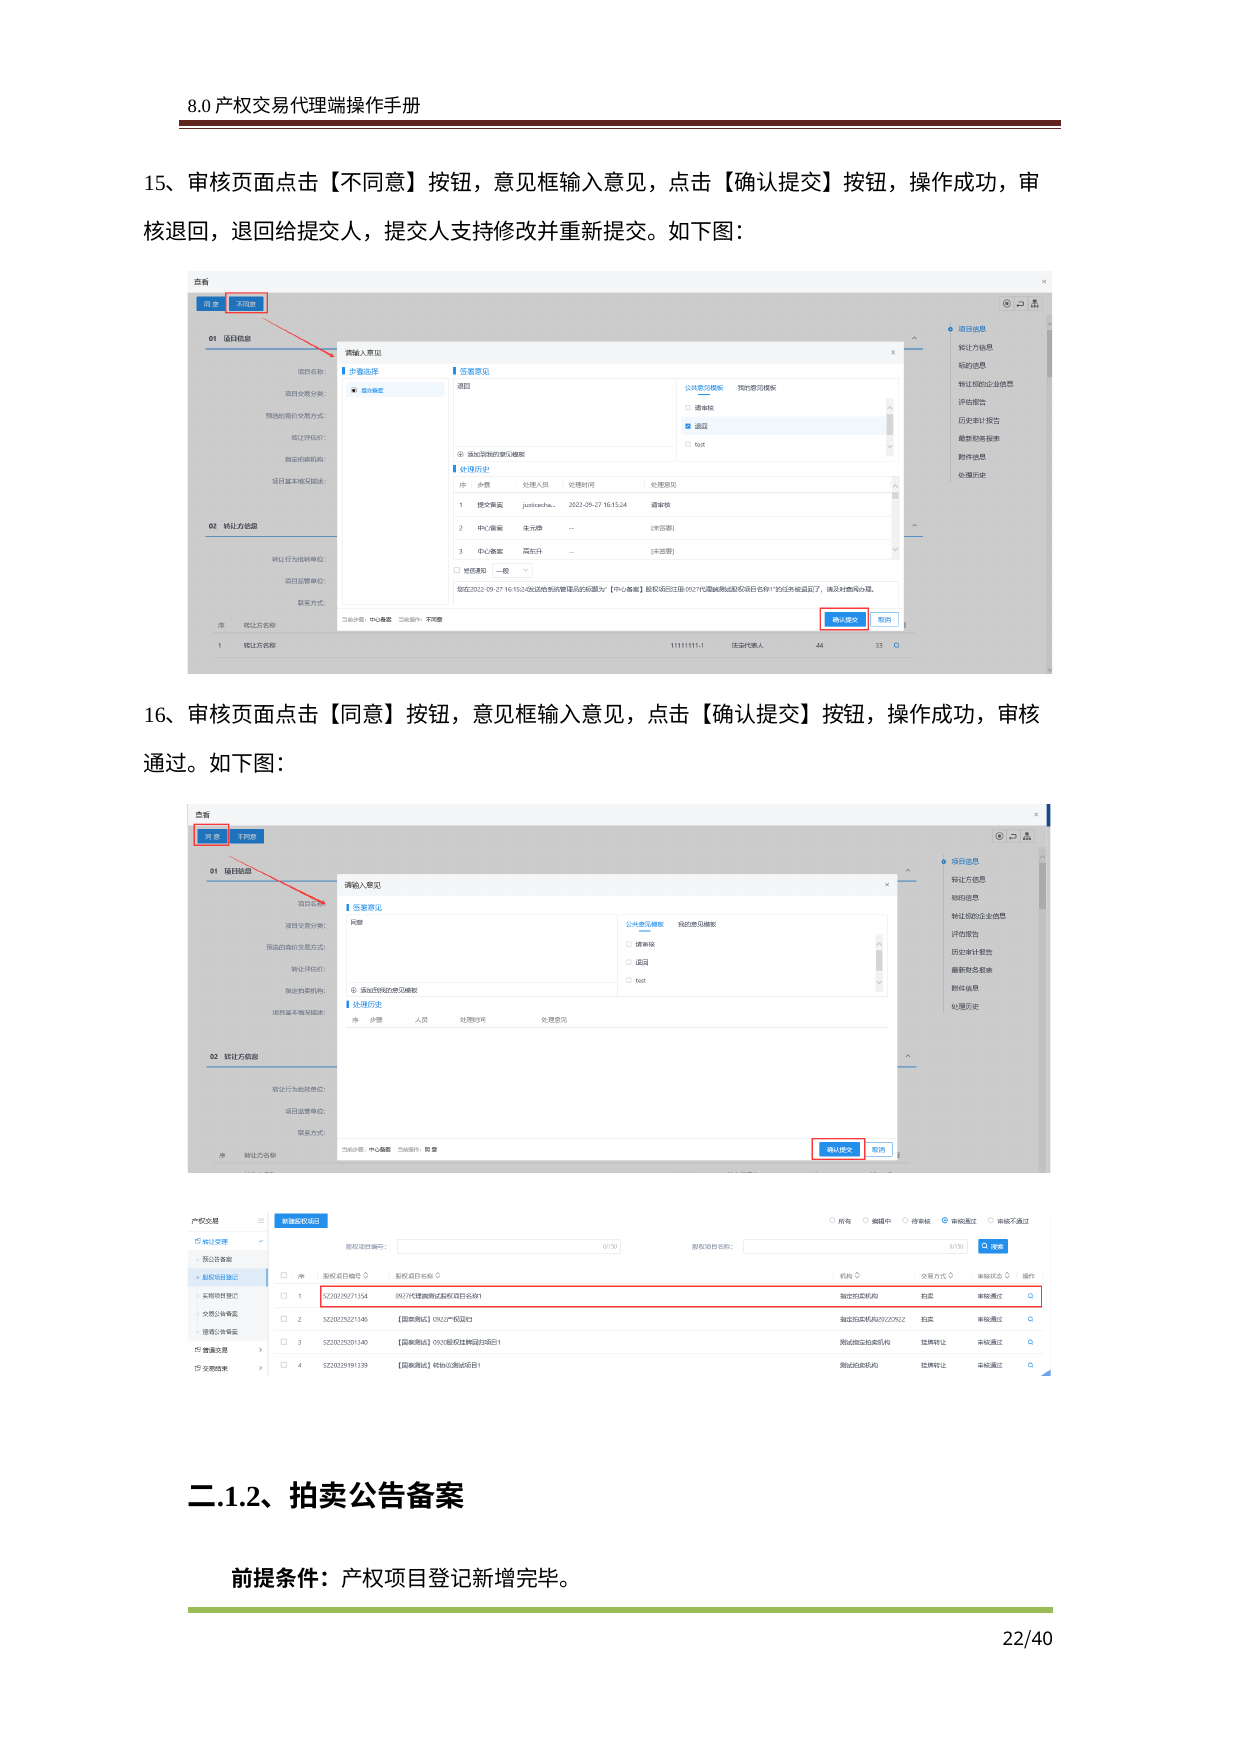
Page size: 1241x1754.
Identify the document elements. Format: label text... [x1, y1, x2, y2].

text 前提条件：产权项目登记新增完毕。 [187, 1560, 1053, 1593]
picture [187, 804, 1051, 1173]
picture [187, 271, 1053, 674]
subtitle 拍卖公告备案 [187, 1462, 1053, 1527]
list 审核页面点击【不同意】按钮，意见框输入意见，点击【确认提交】按钮，操作成功，审核退回，退回给提交人，提交人支持修改并重新提交。如下图： [144, 164, 1053, 246]
list 审核页面点击【同意】按钮，意见框输入意见，点击【确认提交】按钮，操作成功，审核通过。如下图： [144, 697, 1053, 778]
picture [187, 1212, 1051, 1376]
